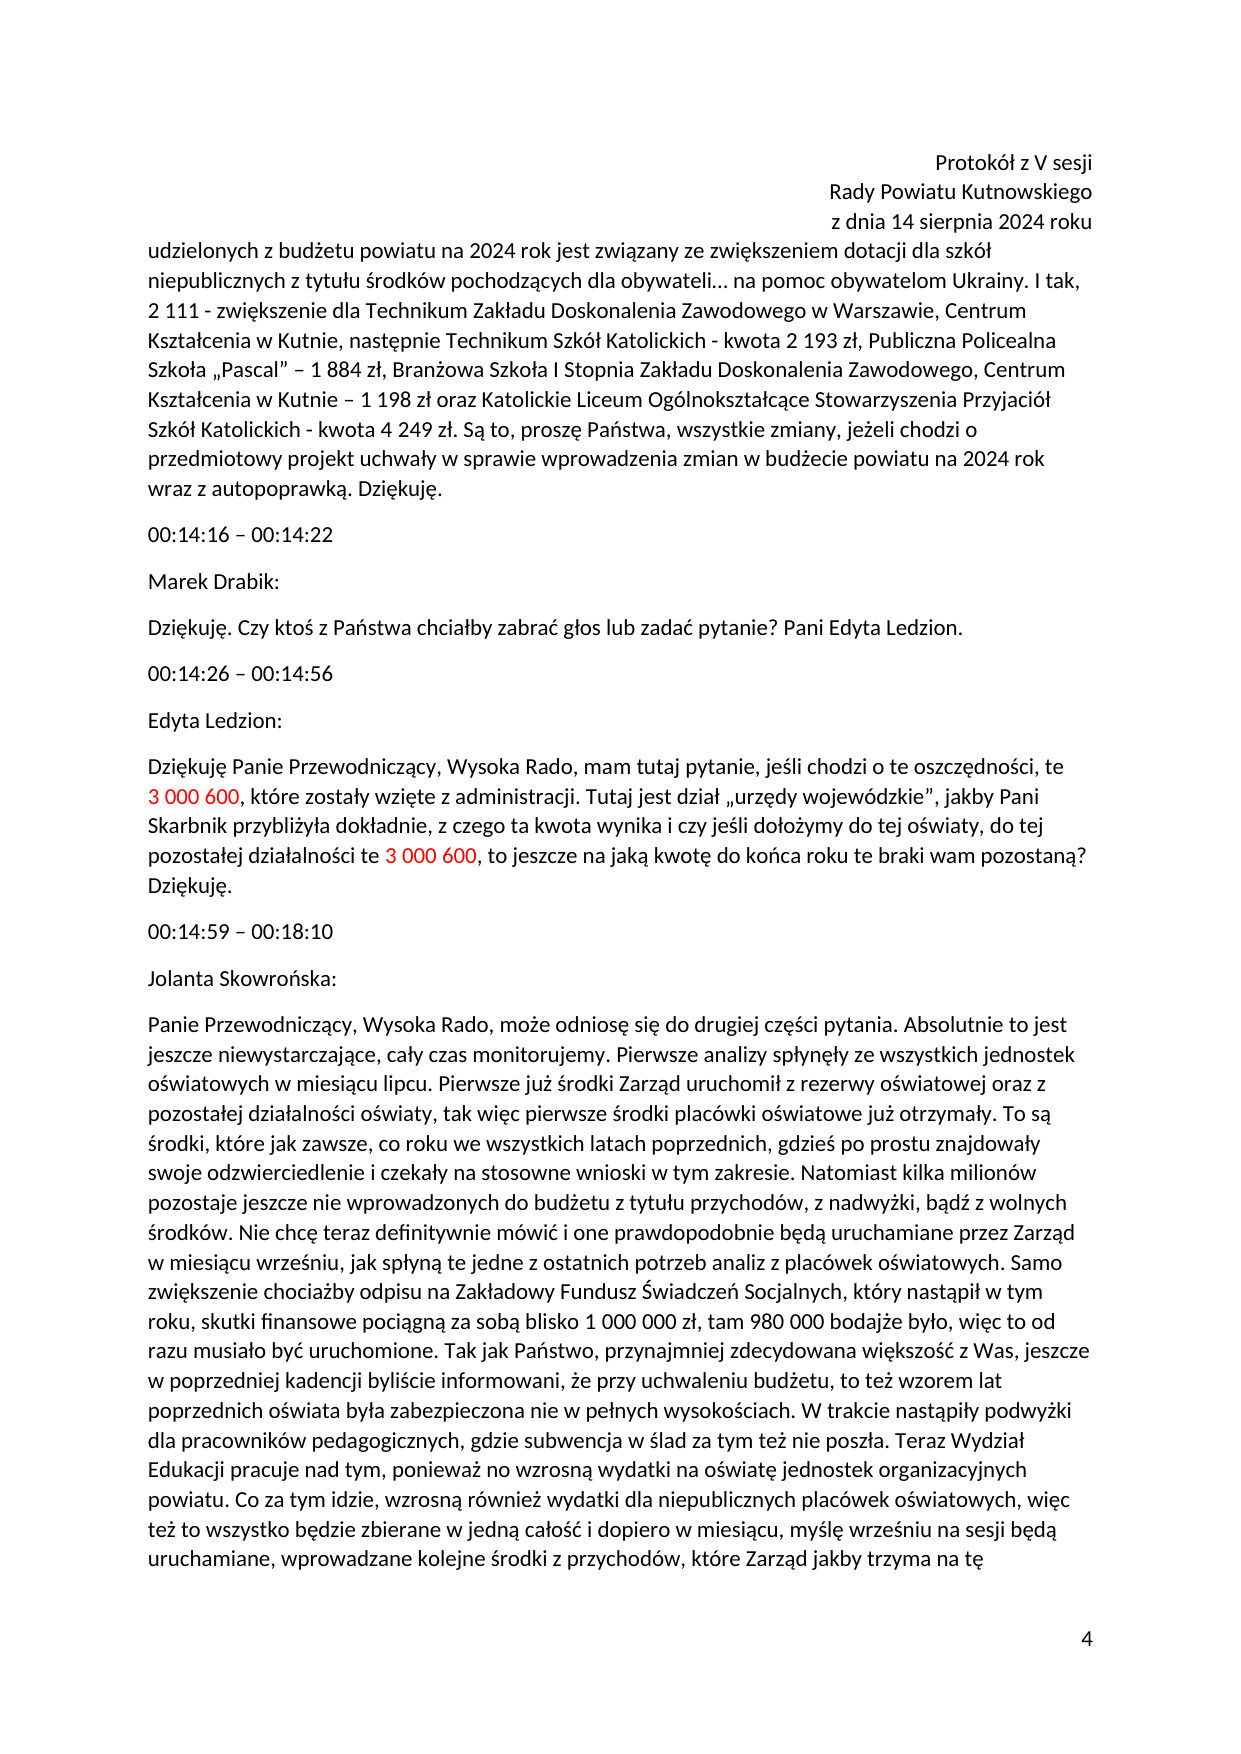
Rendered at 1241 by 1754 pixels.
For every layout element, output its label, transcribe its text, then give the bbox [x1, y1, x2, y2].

text z dnia 14 sierpnia 2024 roku [148, 207, 1093, 235]
text 00:14:16 – 00:14:22 [148, 521, 1093, 548]
text udzielonych z budżetu powiatu na 2024 rok jest związany ze zwiększeniem dotacji dla szkół niepublicznych z tytułu środków pochodzących dla obywateli… na pomoc obywatelom Ukrainy. I tak, 2 111 - zwiększenie dla Technikum Zakładu Doskonalenia Zawodowego w Warszawie, Centrum Kształcenia w Kutnie, następnie Technikum Szkół Katolickich - kwota 2 193 zł, Publiczna Policealna Szkoła „Pascal” – 1 884 zł, Branżowa Szkoła I Stopnia Zakładu Doskonalenia Zawodowego, Centrum Kształcenia w Kutnie – 1 198 zł oraz Katolickie Liceum Ogólnokształcące Stowarzyszenia Przyjaciół Szkół Katolickich - kwota 4 249 zł. Są to, proszę Państwa, wszystkie zmiany, jeżeli chodzi o przedmiotowy projekt uchwały w sprawie wprowadzenia zmian w budżecie powiatu na 2024 rok wraz z autopoprawką. Dziękuję. [148, 237, 1093, 502]
text Marek Drabik: [148, 567, 1093, 595]
text Edyta Ledzion: [148, 706, 1093, 734]
text Dziękuję. Czy ktoś z Państwa chciałby zabrać głos lub zadać pytanie? Pani Edyta Ledzion. [148, 613, 1093, 641]
text Jolanta Skowrońska: [148, 964, 1093, 992]
text Dziękuję Panie Przewodniczący, Wysoka Rado, mam tutaj pytanie, jeśli chodzi o te oszczędności, te 3 000 600, które zostały wzięte z administracji. Tutaj jest dział „urzędy wojewódzkie”, jakby Pani Skarbnik przybliżyła dokładnie, z czego ta kwota wynika i czy jeśli dołożymy do tej oświaty, do tej pozostałej działalności te 3 000 600, to jeszcze na jaką kwotę do końca roku te braki wam pozostaną? Dziękuję. [148, 752, 1093, 899]
text Rady Powiatu Kutnowskiego [148, 177, 1093, 205]
text Panie Przewodniczący, Wysoka Rado, może odniosę się do drugiej części pytania. Absolutnie to jest jeszcze niewystarczające, cały czas monitorujemy. Pierwsze analizy spłynęły ze wszystkich jednostek oświatowych w miesiącu lipcu. Pierwsze już środki Zarząd uruchomił z rezerwy oświatowej oraz z pozostałej działalności oświaty, tak więc pierwsze środki placówki oświatowe już otrzymały. To są środki, które jak zawsze, co roku we wszystkich latach poprzednich, gdzieś po prostu znajdowały swoje odzwierciedlenie i czekały na stosowne wnioski w tym zakresie. Natomiast kilka milionów pozostaje jeszcze nie wprowadzonych do budżetu z tytułu przychodów, z nadwyżki, bądź z wolnych środków. Nie chcę teraz definitywnie mówić i one prawdopodobnie będą uruchamiane przez Zarząd w miesiącu wrześniu, jak spłyną te jedne z ostatnich potrzeb analiz z placówek oświatowych. Samo zwiększenie chociażby odpisu na Zakładowy Fundusz Świadczeń Socjalnych, który nastąpił w tym roku, skutki finansowe pociągną za sobą blisko 1 000 000 zł, tam 980 000 bodajże było, więc to od razu musiało być uruchomione. Tak jak Państwo, przynajmniej zdecydowana większość z Was, jeszcze w poprzedniej kadencji byliście informowani, że przy uchwaleniu budżetu, to też wzorem lat poprzednich oświata była zabezpieczona nie w pełnych wysokościach. W trakcie nastąpiły podwyżki dla pracowników pedagogicznych, gdzie subwencja w ślad za tym też nie poszła. Teraz Wydział Edukacji pracuje nad tym, ponieważ no wzrosną wydatki na oświatę jednostek organizacyjnych powiatu. Co za tym idzie, wzrosną również wydatki dla niepublicznych placówek oświatowych, więc też to wszystko będzie zbierane w jedną całość i dopiero w miesiącu, myślę wrześniu na sesji będą uruchamiane, wprowadzane kolejne środki z przychodów, które Zarząd jakby trzyma na tę [148, 1010, 1093, 1572]
text 00:14:59 – 00:18:10 [148, 917, 1093, 945]
text 00:14:26 – 00:14:56 [148, 659, 1093, 688]
text Protokół z V sesji [148, 148, 1093, 176]
